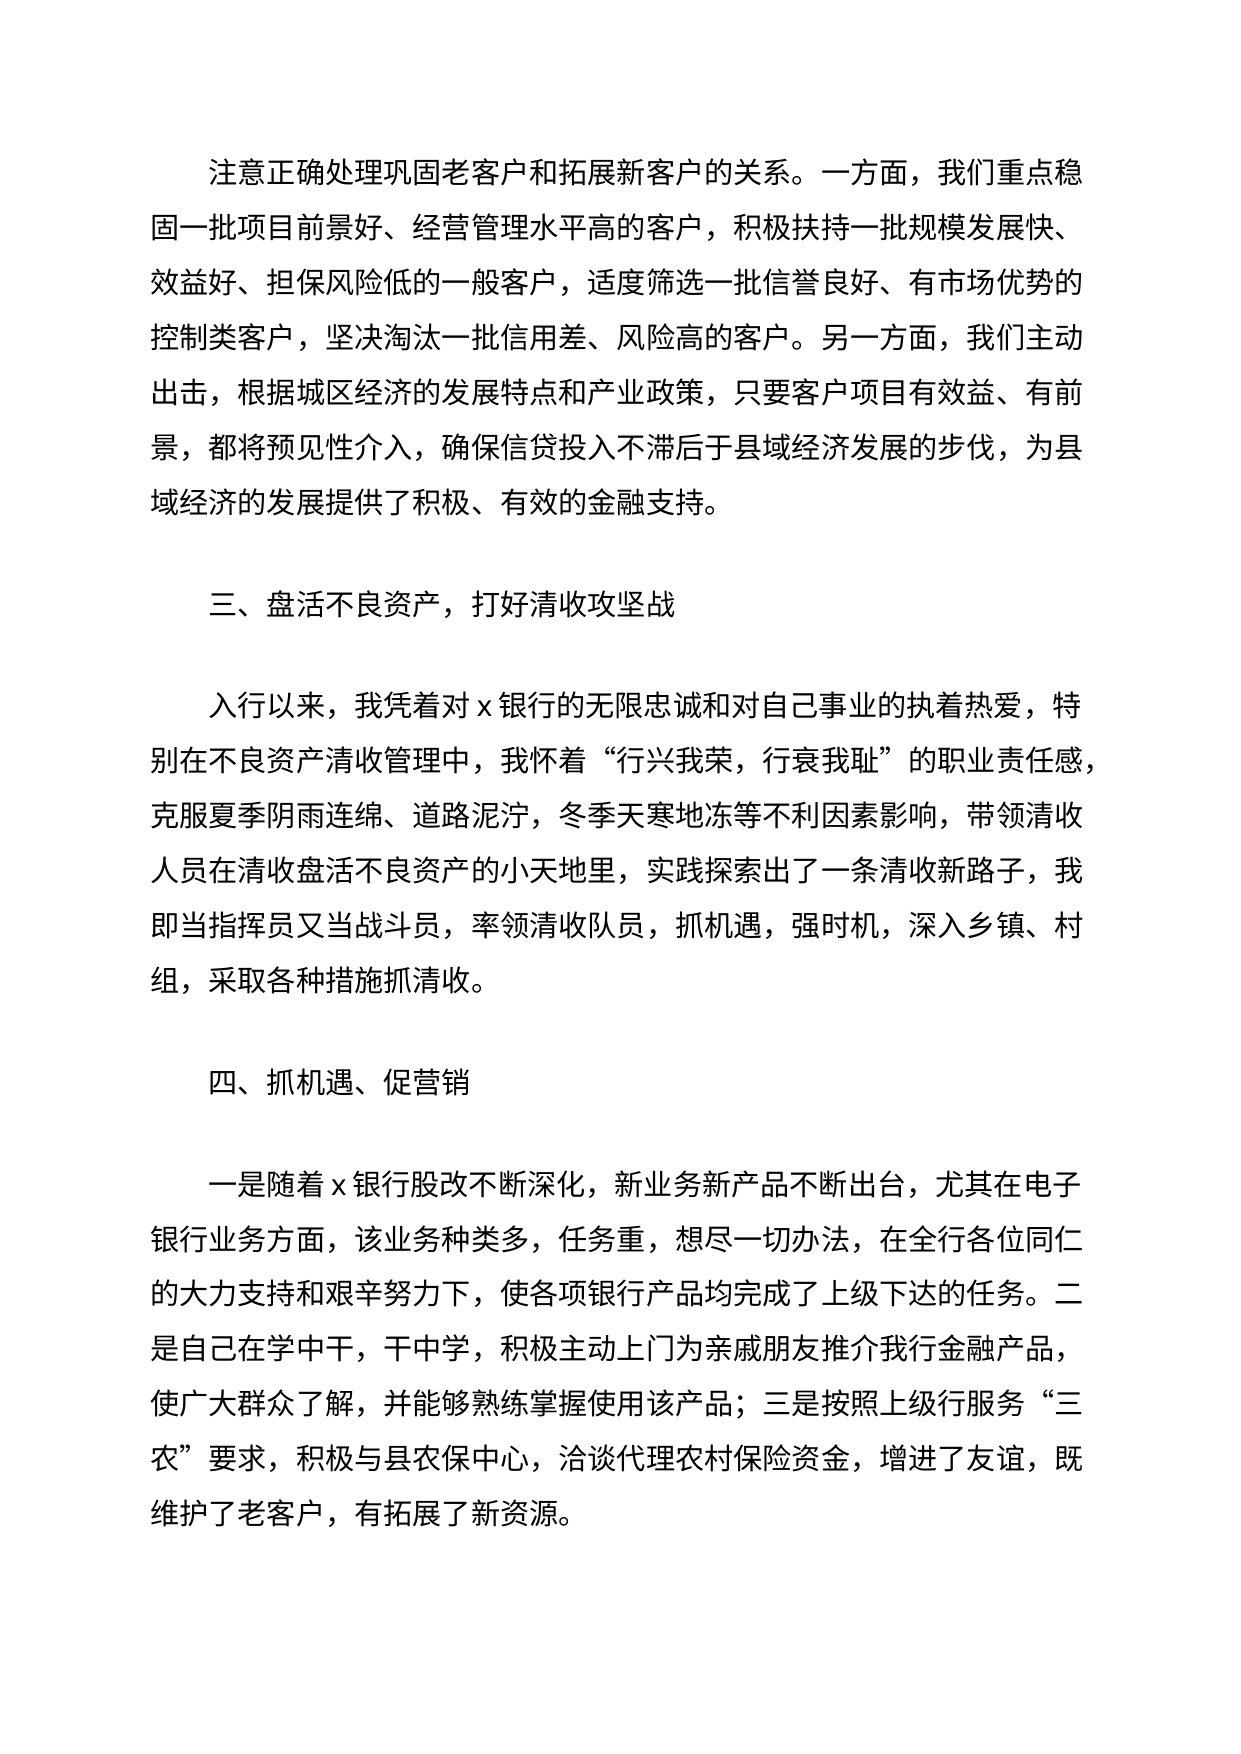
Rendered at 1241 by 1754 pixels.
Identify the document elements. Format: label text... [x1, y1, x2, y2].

text 四、抓机遇、促营销 [150, 1059, 1090, 1102]
text 注意正确处理巩固老客户和拓展新客户的关系。一方面，我们重点稳固一批项目前景好、经营管理水平高的客户，积极扶持一批规模发展快、效益好、担保风险低的一般客户，适度筛选一批信誉良好、有市场优势的控制类客户，坚决淘汰一批信用差、风险高的客户。另一方面，我们主动出击，根据城区经济的发展特点和产业政策，只要客户项目有效益、有前景，都将预见性介入，确保信贷投入不滞后于县域经济发展的步伐，为县域经济的发展提供了积极、有效的金融支持。 [150, 150, 1090, 522]
text 一是随着x银行股改不断深化，新业务新产品不断出台，尤其在电子银行业务方面，该业务种类多，任务重，想尽一切办法，在全行各位同仁的大力支持和艰辛努力下，使各项银行产品均完成了上级下达的任务。二是自己在学中干，干中学，积极主动上门为亲戚朋友推介我行金融产品，使广大群众了解，并能够熟练掌握使用该产品；三是按照上级行服务“三农”要求，积极与县农保中心，洽谈代理农村保险资金，增进了友谊，既维护了老客户，有拓展了新资源。 [150, 1161, 1090, 1533]
text 入行以来，我凭着对x银行的无限忠诚和对自己事业的执着热爱，特别在不良资产清收管理中，我怀着“行兴我荣，行衰我耻”的职业责任感，克服夏季阴雨连绵、道路泥泞，冬季天寒地冻等不利因素影响，带领清收人员在清收盘活不良资产的小天地里，实践探索出了一条清收新路子，我即当指挥员又当战斗员，率领清收队员，抓机遇，强时机，深入乡镇、村组，采取各种措施抓清收。 [150, 683, 1090, 1000]
text 三、盘活不良资产，打好清收攻坚战 [150, 581, 1090, 623]
